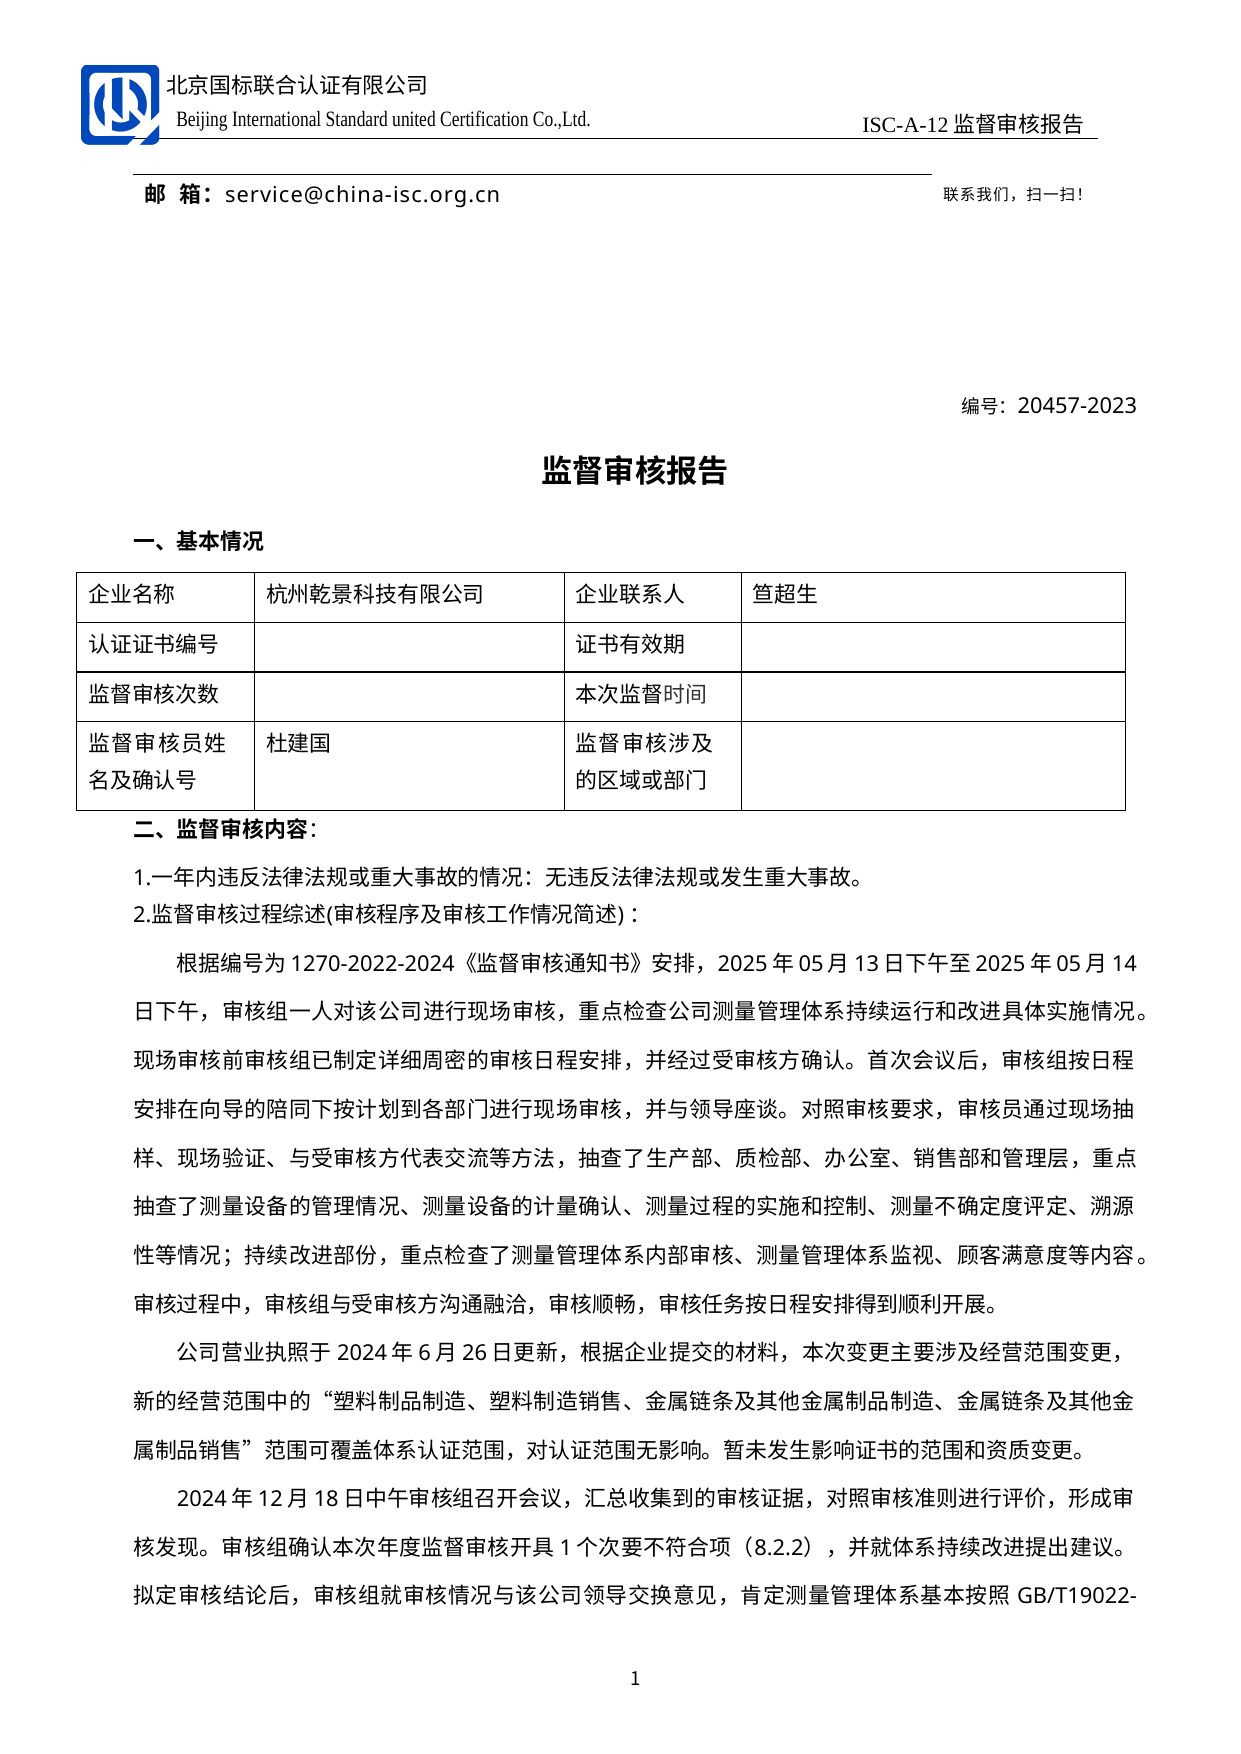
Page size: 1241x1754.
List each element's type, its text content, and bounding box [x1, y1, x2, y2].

table_header 企业联系人 [565, 573, 741, 622]
table_cell 监督审核员姓名及确认号 [77, 722, 254, 810]
table_cell [742, 623, 1125, 671]
text 根据编号为1270-2022-2024《监督审核通知书》安排，2025年05月13日下午至2025年05月14日下午，审核组一人对该公司进行现场审核，重点检查公司测量管理体系持续运行和改进具体实施情况。现场审核前审核组已制定详细周密的审核日程安排，并经过受审核方确认。首次会议后，审核组按日程安排在向导的陪同下按计划到各部门进行现场审核，并与领导座谈。对照审核要求，审核员通过现场抽样、现场验证、与受审核方代表交流等方法，抽查了生产部、质检部、办公室、销售部和管理层，重点抽查了测量设备的管理情况、测量设备的计量确认、测量过程的实施和控制、测量不确定度评定、溯源性等情况；持续改进部份，重点检查了测量管理体系内部审核、测量管理体系监视、顾客满意度等内容。审核过程中，审核组与受审核方沟通融洽，审核顺畅，审核任务按日程安排得到顺利开展。 [133, 945, 1137, 1319]
table_cell 证书有效期 [565, 623, 741, 671]
table_cell [742, 722, 1125, 810]
table_cell 杜建国 [255, 722, 564, 810]
picture [81, 65, 160, 145]
table_cell [255, 623, 564, 671]
table_cell 本次监督时间 [565, 673, 741, 721]
table_header 笪超生 [742, 573, 1125, 622]
text 2.监督审核过程综述(审核程序及审核工作情况简述) ： [133, 897, 1137, 929]
table_cell [742, 673, 1125, 721]
table_cell 监督审核次数 [77, 673, 254, 721]
text 1.一年内违反法律法规或重大事故的情况：无违反法律法规或发生重大事故。 [133, 860, 1137, 892]
table_cell 地 址： 北京市朝阳区北三环东路静安中心办公楼8层810 电 话： 010-8225 2376 官 网： www.china-isc.org.cn 邮 箱：service@china-isc.org.cn [133, 175, 932, 216]
table_header 杭州乾景科技有限公司 [255, 573, 564, 622]
text 二、监督审核内容： [133, 811, 1137, 844]
text 监督审核报告 [133, 436, 1137, 501]
table_cell [255, 673, 564, 721]
text 编号：20457-2023 [133, 389, 1137, 421]
table_cell 认证证书编号 [77, 623, 254, 671]
text 一、基本情况 [133, 524, 1137, 556]
table_cell 监督审核涉及的区域或部门 [565, 722, 741, 810]
table_header 企业名称 [77, 573, 254, 622]
text 公司营业执照于2024年6月26日更新，根据企业提交的材料，本次变更主要涉及经营范围变更，新的经营范围中的“塑料制品制造、塑料制造销售、金属链条及其他金属制品制造、金属链条及其他金属制品销售”范围可覆盖体系认证范围，对认证范围无影响。暂未发生影响证书的范围和资质变更。 [133, 1335, 1137, 1465]
